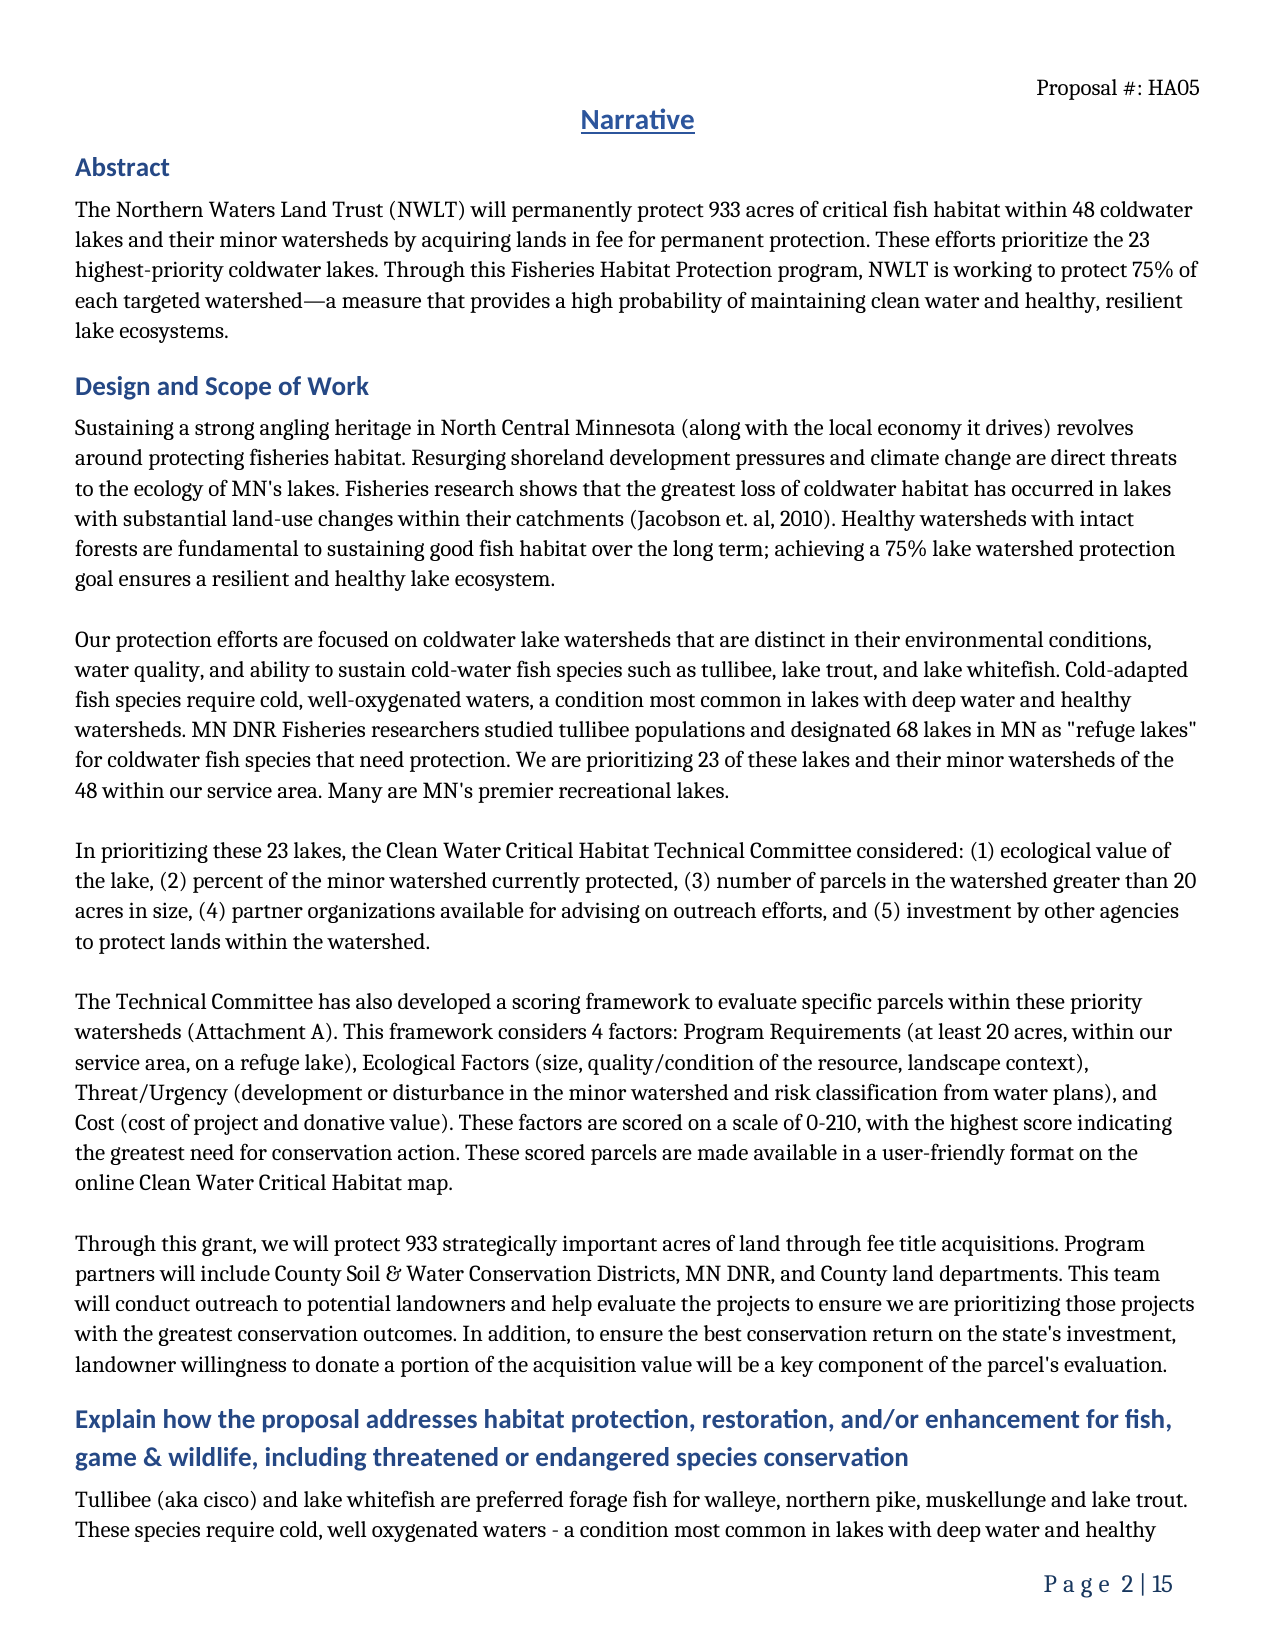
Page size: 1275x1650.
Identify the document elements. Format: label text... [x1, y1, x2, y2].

text The Northern Waters Land Trust (NWLT) will permanently protect 933 acres of critical fish habitat within 48 coldwater lakes and their minor watersheds by acquiring lands in fee for permanent protection. These efforts prioritize the 23 highest-priority coldwater lakes. Through this Fisheries Habitat Protection program, NWLT is working to protect 75% of each targeted watershed—a measure that provides a high probability of maintaining clean water and healthy, resilient lake ecosystems. [75, 197, 1200, 344]
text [75, 1487, 1200, 1543]
subtitle Abstract [75, 151, 1200, 184]
subtitle Narrative [75, 101, 1200, 137]
subtitle Explain how the proposal addresses habitat protection, restoration, and/or enhancement for fish, game & wildlife, including threatened or endangered species conservation [75, 1402, 1200, 1473]
subtitle Design and Scope of Work [75, 369, 1200, 402]
text Sustaining a strong angling heritage in North Central Minnesota (along with the local economy it drives) revolves around protecting fisheries habitat. Resurging shoreland development pressures and climate change are direct threats to the ecology of MN's lakes. Fisheries research shows that the greatest loss of coldwater habitat has occurred in lakes with substantial land-use changes within their catchments (Jacobson et. al, 2010). Healthy watersheds with intact forests are fundamental to sustaining good fish habitat over the long term; achieving a 75% lake watershed protection goal ensures a resilient and healthy lake ecosystem. Our protection efforts are focused on coldwater lake watersheds that are distinct in their environmental conditions, water quality, and ability to sustain cold-water fish species such as tullibee, lake trout, and lake whitefish. Cold-adapted fish species require cold, well-oxygenated waters, a condition most common in lakes with deep water and healthy watersheds. MN DNR Fisheries researchers studied tullibee populations and designated 68 lakes in MN as "refuge lakes" for coldwater fish species that need protection. We are prioritizing 23 of these lakes and their minor watersheds of the 48 within our service area. Many are MN's premier recreational lakes. In prioritizing these 23 lakes, the Clean Water Critical Habitat Technical Committee considered: (1) ecological value of the lake, (2) percent of the minor watershed currently protected, (3) number of parcels in the watershed greater than 20 acres in size, (4) partner organizations available for advising on outreach efforts, and (5) investment by other agencies to protect lands within the watershed. The Technical Committee has also developed a scoring framework to evaluate specific parcels within these priority watersheds (Attachment A). This framework considers 4 factors: Program Requirements (at least 20 acres, within our service area, on a refuge lake), Ecological Factors (size, quality/condition of the resource, landscape context), Threat/Urgency (development or disturbance in the minor watershed and risk classification from water plans), and Cost (cost of project and donative value). These factors are scored on a scale of 0-210, with the highest score indicating the greatest need for conservation action. These scored parcels are made available in a user-friendly format on the online Clean Water Critical Habitat map. Through this grant, we will protect 933 strategically important acres of land through fee title acquisitions. Program partners will include County Soil & Water Conservation Districts, MN DNR, and County land departments. This team will conduct outreach to potential landowners and help evaluate the projects to ensure we are prioritizing those projects with the greatest conservation outcomes. In addition, to ensure the best conservation return on the state's investment, landowner willingness to donate a portion of the acquisition value will be a key component of the parcel's evaluation. [75, 415, 1200, 1378]
